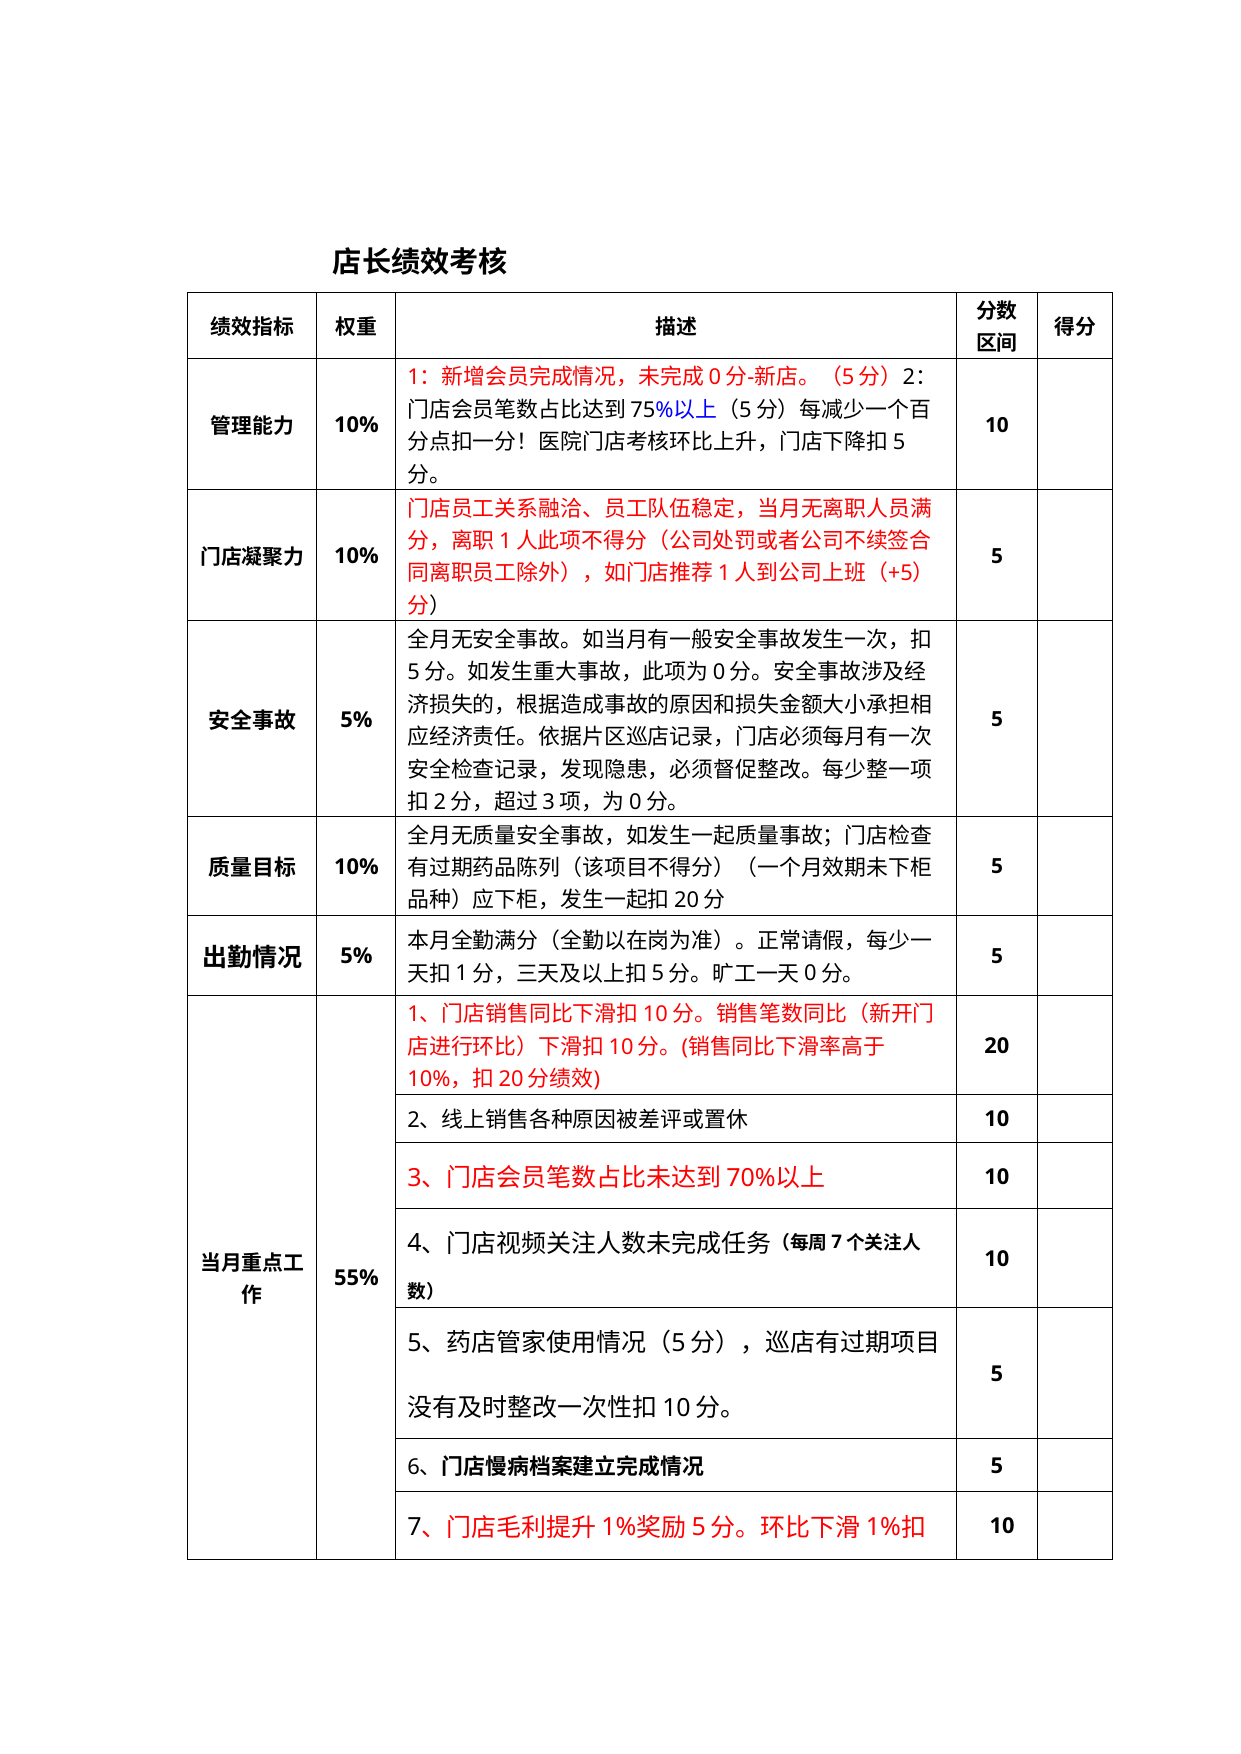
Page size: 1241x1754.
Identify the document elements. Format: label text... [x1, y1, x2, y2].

table_header 分数 区间 [957, 293, 1037, 358]
table_cell 5% [317, 916, 395, 995]
table_cell 全月无安全事故。如当月有一般安全事故发生一次，扣5分。如发生重大事故，此项为0分。安全事故涉及经济损失的，根据造成事故的原因和损失金额大小承担相应经济责任。依据片区巡店记录，门店必须每月有一次安全检查记录，发现隐患，必须督促整改。每少整一项扣2分，超过3项，为0分。 [396, 621, 956, 816]
table_cell 门店凝聚力 [188, 490, 316, 620]
table_cell 全月无质量安全事故，如发生一起质量事故；门店检查有过期药品陈列（该项目不得分）（一个月效期未下柜品种）应下柜，发生一起扣20分 [396, 817, 956, 915]
table_cell 安全事故 [188, 621, 316, 816]
table_cell 10% [317, 490, 395, 620]
table_cell 3、门店会员笔数占比未达到70%以上 [396, 1143, 956, 1208]
table_cell [1038, 996, 1112, 1093]
table_header 得分 [1038, 293, 1112, 358]
table_cell 5% [317, 621, 395, 816]
table_cell 6、门店慢病档案建立完成情况 [396, 1439, 956, 1491]
table_cell 本月全勤满分（全勤以在岗为准）。正常请假，每少一天扣1分，三天及以上扣5分。旷工一天0分。 [396, 916, 956, 995]
table_cell 2、线上销售各种原因被差评或置休 [396, 1095, 956, 1142]
table_cell [1038, 490, 1112, 620]
table_cell 10 [957, 1143, 1037, 1208]
table_cell 5 [957, 916, 1037, 995]
table_cell [1038, 1143, 1112, 1208]
table_cell 5 [957, 490, 1037, 620]
table_cell 5、药店管家使用情况（5分），巡店有过期项目没有及时整改一次性扣10分。 [396, 1308, 956, 1438]
table_cell 当月重点工作 [188, 996, 316, 1559]
table_header 绩效指标 [188, 293, 316, 358]
table_cell 10 [957, 1095, 1037, 1142]
table_cell [1038, 1209, 1112, 1307]
table_cell [1038, 359, 1112, 489]
table_cell [1038, 1492, 1112, 1559]
table_cell 10% [317, 817, 395, 915]
table_cell 10 [957, 359, 1037, 489]
table_cell 10 [957, 1209, 1037, 1307]
table_cell 5 [957, 621, 1037, 816]
table_cell 55% [317, 996, 395, 1559]
table_cell [1038, 1308, 1112, 1438]
table_cell [1038, 916, 1112, 995]
table_cell 出勤情况 [188, 916, 316, 995]
table_cell 5 [957, 1439, 1037, 1491]
table_cell 1：新增会员完成情况，未完成0分-新店。（5分）2：门店会员笔数占比达到75%以上（5分）每减少一个百分点扣一分！医院门店考核环比上升，门店下降扣5分。 [396, 359, 956, 489]
table_cell 1、门店销售同比下滑扣10分。销售笔数同比（新开门店进行环比）下滑扣10分。(销售同比下滑率高于10%，扣20分绩效) [396, 996, 956, 1093]
table_cell 5 [957, 817, 1037, 915]
table_cell 门店员工关系融洽、员工队伍稳定，当月无离职人员满分，离职1人此项不得分（公司处罚或者公司不续签合同离职员工除外），如门店推荐1人到公司上班（+5）分） [396, 490, 956, 620]
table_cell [396, 1492, 956, 1559]
text 店长绩效考核 [187, 227, 1053, 292]
table_cell 质量目标 [188, 817, 316, 915]
table_cell 5 [957, 1308, 1037, 1438]
table_header 权重 [317, 293, 395, 358]
table_cell [1038, 1439, 1112, 1491]
table_cell 20 [957, 996, 1037, 1093]
table_cell [1038, 1095, 1112, 1142]
table_cell [1038, 621, 1112, 816]
table_cell 10% [317, 359, 395, 489]
table_cell [1038, 817, 1112, 915]
table_cell 10 [957, 1492, 1037, 1559]
table_cell 管理能力 [188, 359, 316, 489]
table_cell 4、门店视频关注人数未完成任务（每周7个关注人数） [396, 1209, 956, 1307]
table_header 描述 [396, 293, 956, 358]
